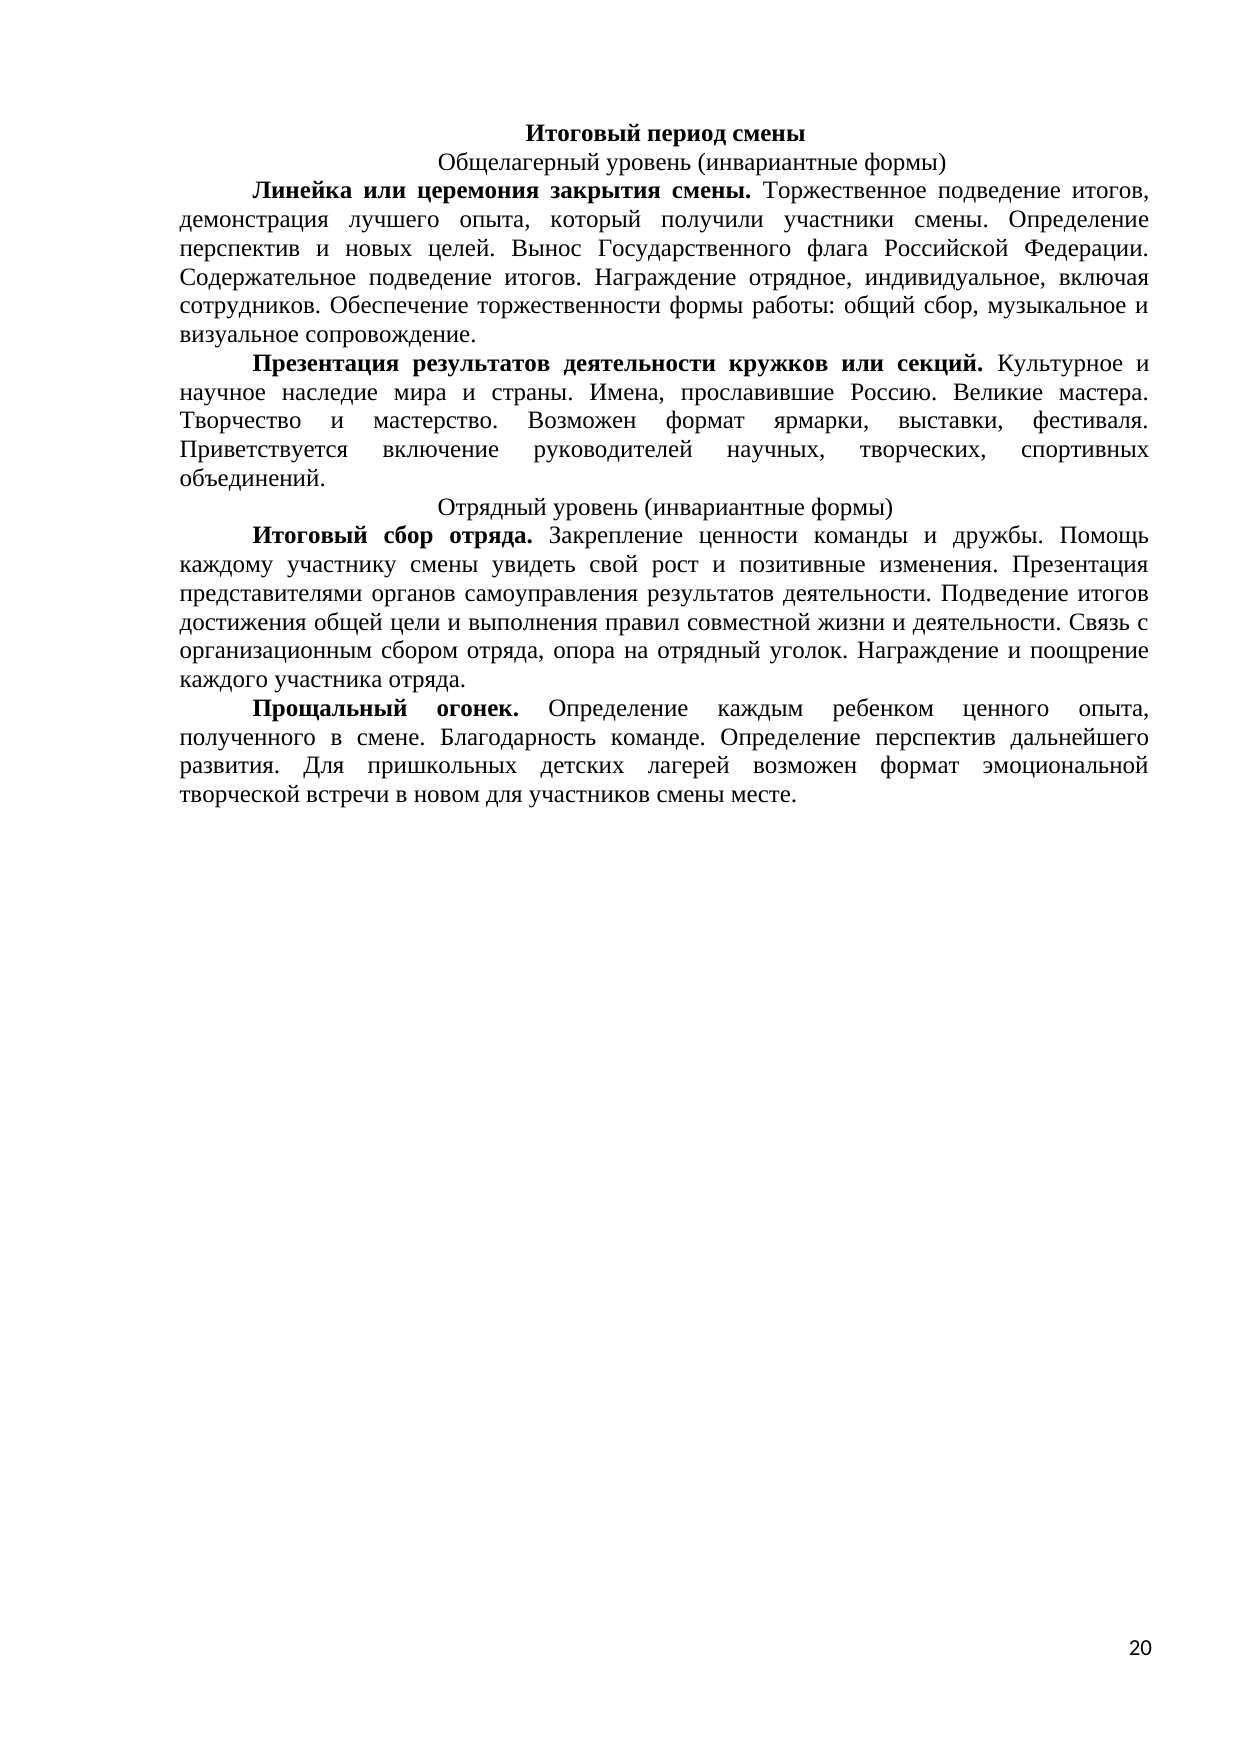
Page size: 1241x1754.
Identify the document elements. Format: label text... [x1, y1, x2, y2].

text Общелагерный уровень (инвариантные формы) [438, 147, 1152, 176]
text Презентация результатов деятельности кружков или секций. Культурное и научное наследие мира и страны. Имена, прославившие Россию. Великие мастера. Творчество и мастерство. Возможен формат ярмарки, выставки, фестиваля. Приветствуется включение руководителей научных, творческих, спортивных объединений. [179, 348, 1149, 492]
text Итоговый сбор отряда. Закрепление ценности команды и дружбы. Помощь каждому участнику смены увидеть свой рост и позитивные изменения. Презентация представителями органов самоуправления результатов деятельности. Подведение итогов достижения общей цели и выполнения правил совместной жизни и деятельности. Связь с организационным сбором отряда, опора на отрядный уголок. Награждение и поощрение каждого участника отряда. [179, 521, 1149, 693]
text Линейка или церемония закрытия смены. Торжественное подведение итогов, демонстрация лучшего опыта, который получили участники смены. Определение перспектив и новых целей. Вынос Государственного флага Российской Федерации. Содержательное подведение итогов. Награждение отрядное, индивидуальное, включая сотрудников. Обеспечение торжественности формы работы: общий сбор, музыкальное и визуальное сопровождение. [179, 176, 1149, 348]
text Отрядный уровень (инвариантные формы) [179, 492, 1152, 521]
text Итоговый период смены [179, 118, 1152, 147]
text Прощальный огонек. Определение каждым ребенком ценного опыта, полученного в смене. Благодарность команде. Определение перспектив дальнейшего развития. Для пришкольных детских лагерей возможен формат эмоциональной творческой встречи в новом для участников смены месте. [179, 693, 1149, 808]
